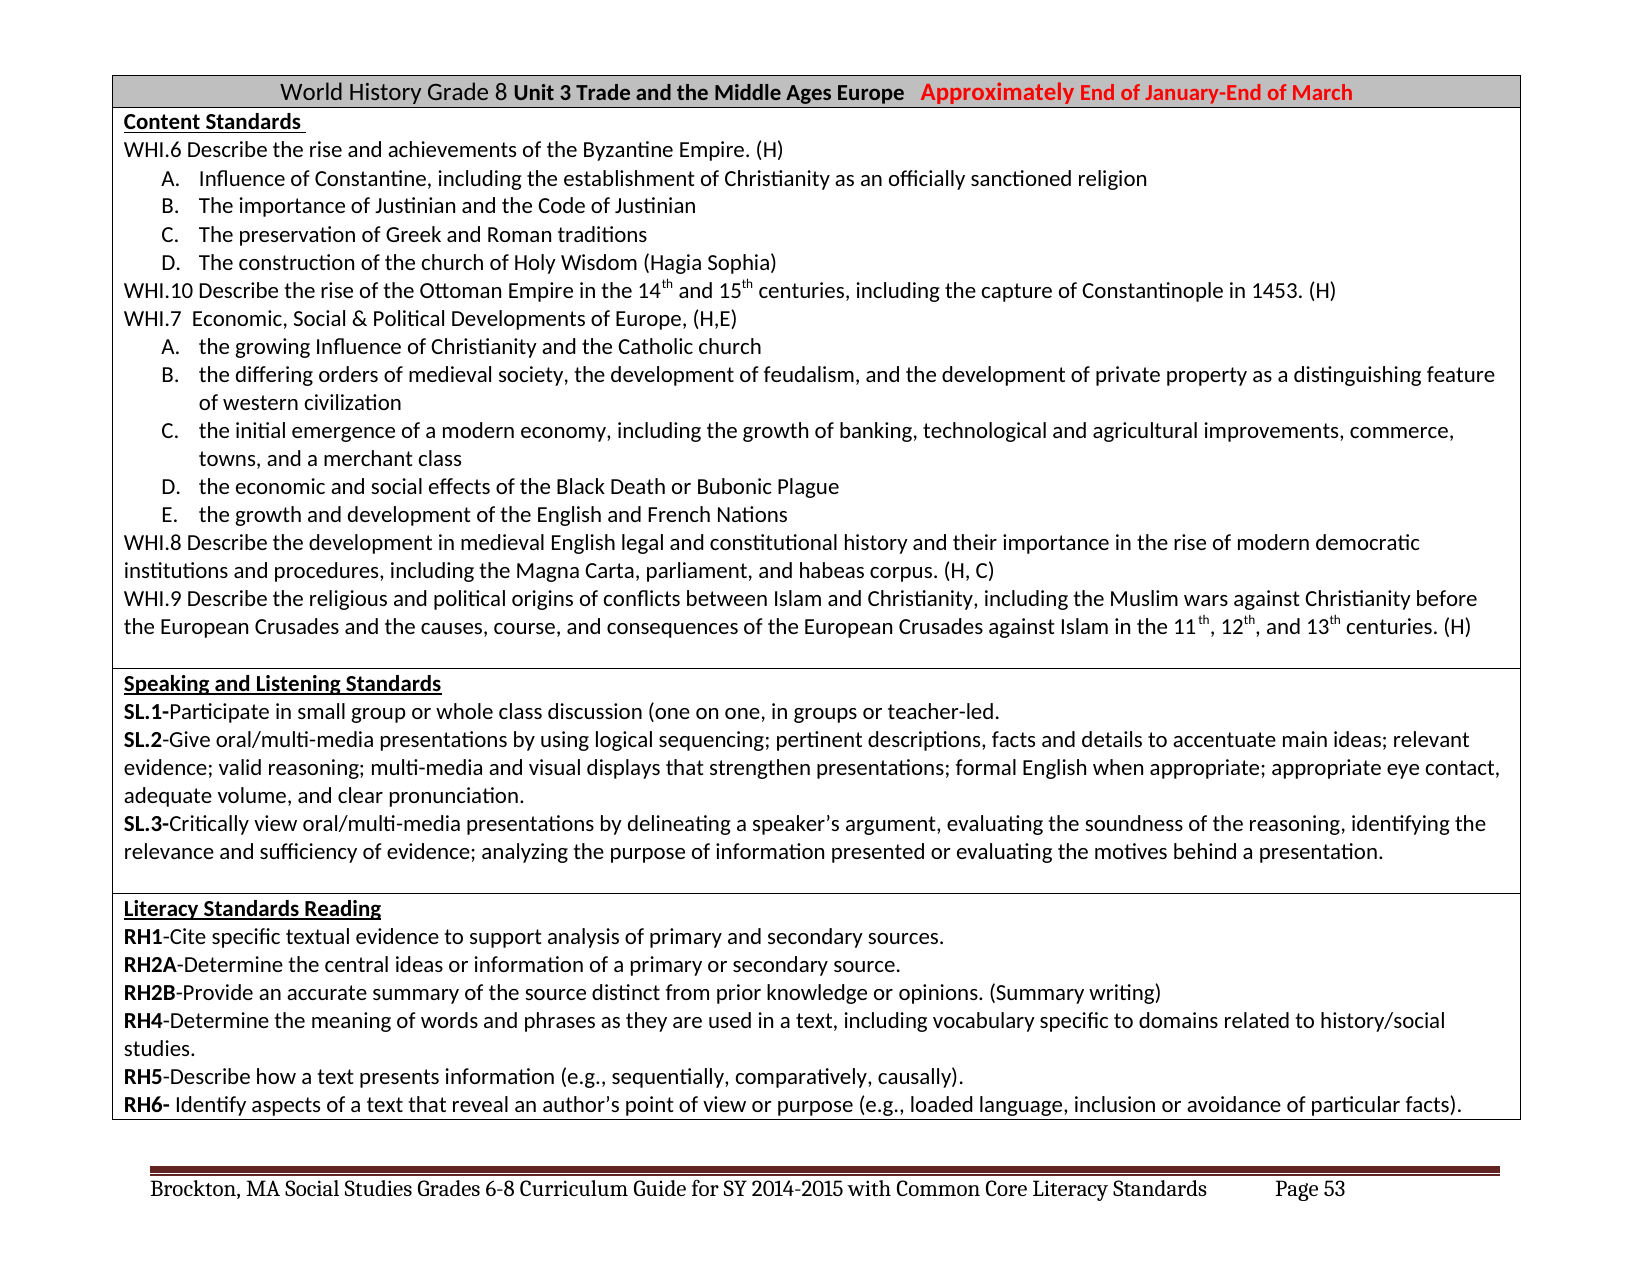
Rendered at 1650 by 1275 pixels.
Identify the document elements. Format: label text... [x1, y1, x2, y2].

table_cell Content Standards WHI.6 Describe the rise and achievements of the Byzantine Empire. (H) Influence of Constantine, including the establishment of Christianity as an officially sanctioned religion The importance of Justinian and the Code of Justinian The preservation of Greek and Roman traditions The construction of the church of Holy Wisdom (Hagia Sophia) WHI.10 Describe the rise of the Ottoman Empire in the 14th and 15th centuries, including the capture of Constantinople in 1453. (H) WHI.7 Economic, Social & Political Developments of Europe, (H,E) the growing Influence of Christianity and the Catholic church the differing orders of medieval society, the development of feudalism, and the development of private property as a distinguishing feature of western civilization the initial emergence of a modern economy, including the growth of banking, technological and agricultural improvements, commerce, towns, and a merchant class the economic and social effects of the Black Death or Bubonic Plague the growth and development of the English and French Nations WHI.8 Describe the development in medieval English legal and constitutional history and their importance in the rise of modern democratic institutions and procedures, including the Magna Carta, parliament, and habeas corpus. (H, C) WHI.9 Describe the religious and political origins of conflicts between Islam and Christianity, including the Muslim wars against Christianity before the European Crusades and the causes, course, and consequences of the European Crusades against Islam in the 11th, 12th, and 13th centuries. (H) [113, 108, 1520, 668]
table_cell Speaking and Listening Standards SL.1-Participate in small group or whole class discussion (one on one, in groups or teacher-led. SL.2-Give oral/multi-media presentations by using logical sequencing; pertinent descriptions, facts and details to accentuate main ideas; relevant evidence; valid reasoning; multi-media and visual displays that strengthen presentations; formal English when appropriate; appropriate eye contact, adequate volume, and clear pronunciation. SL.3-Critically view oral/multi-media presentations by delineating a speaker’s argument, evaluating the soundness of the reasoning, identifying the relevance and sufficiency of evidence; analyzing the purpose of information presented or evaluating the motives behind a presentation. [113, 669, 1520, 893]
table_header World History Grade 8 Unit 3 Trade and the Middle Ages Europe Approximately End of January-End of March [113, 76, 1520, 107]
table_cell Literacy Standards Reading RH1-Cite specific textual evidence to support analysis of primary and secondary sources. RH2A-Determine the central ideas or information of a primary or secondary source. RH2B-Provide an accurate summary of the source distinct from prior knowledge or opinions. (Summary writing) RH4-Determine the meaning of words and phrases as they are used in a text, including vocabulary specific to domains related to history/social studies. RH5-Describe how a text presents information (e.g., sequentially, comparatively, causally). RH6- Identify aspects of a text that reveal an author’s point of view or purpose (e.g., loaded language, inclusion or avoidance of particular facts). [113, 894, 1520, 1118]
